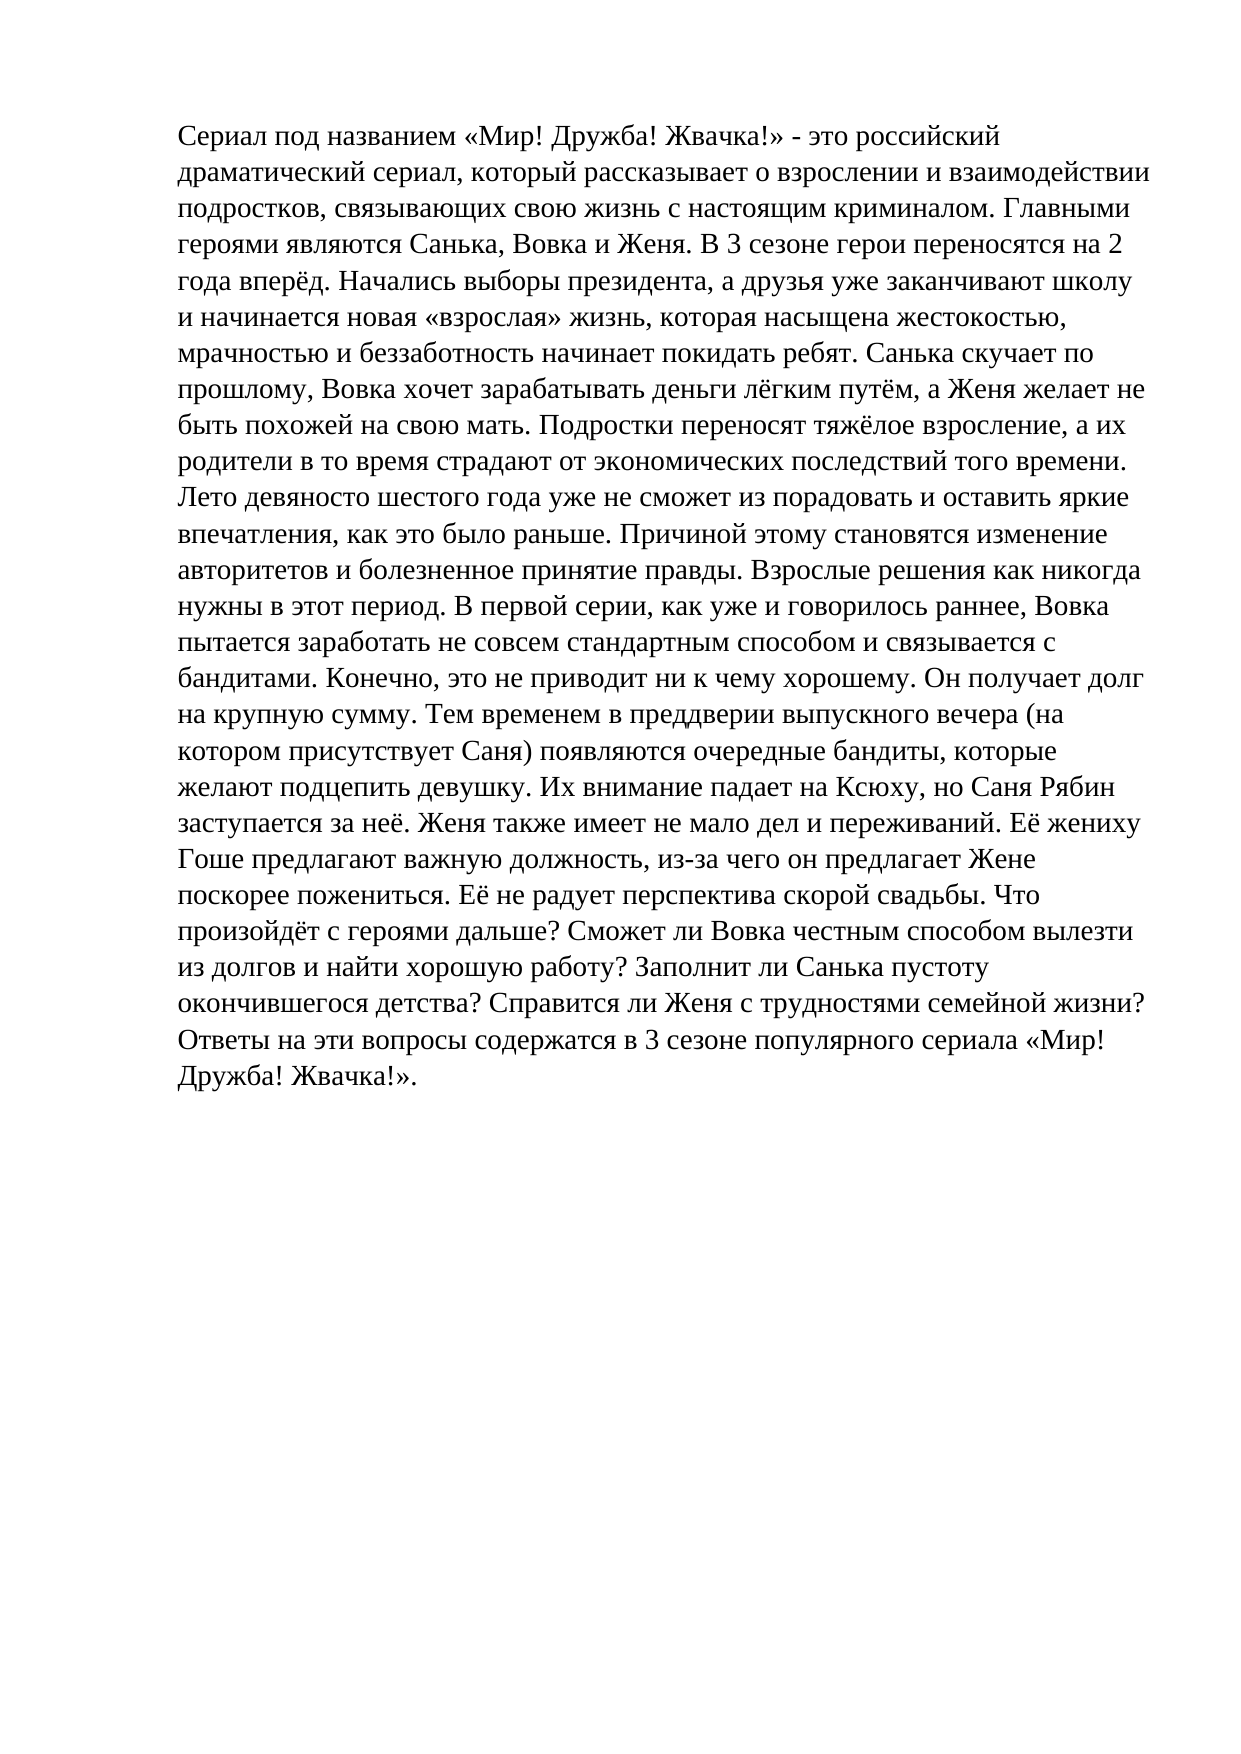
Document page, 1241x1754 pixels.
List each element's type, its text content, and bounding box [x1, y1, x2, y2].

text Сериал под названием «Мир! Дружба! Жвачка!» - это российский драматический сериал, который рассказывает о взрослении и взаимодействии подростков, связывающих свою жизнь с настоящим криминалом. Главными героями являются Санька, Вовка и Женя. В 3 сезоне герои переносятся на 2 года вперёд. Начались выборы президента, а друзья уже заканчивают школу и начинается новая «взрослая» жизнь, которая насыщена жестокостью, мрачностью и беззаботность начинает покидать ребят. Санька скучает по прошлому, Вовка хочет зарабатывать деньги лёгким путём, а Женя желает не быть похожей на свою мать. Подростки переносят тяжёлое взросление, а их родители в то время страдают от экономических последствий того времени. Лето девяносто шестого года уже не сможет из порадовать и оставить яркие впечатления, как это было раньше. Причиной этому становятся изменение авторитетов и болезненное принятие правды. Взрослые решения как никогда нужны в этот период. В первой серии, как уже и говорилось раннее, Вовка пытается заработать не совсем стандартным способом и связывается с бандитами. Конечно, это не приводит ни к чему хорошему. Он получает долг на крупную сумму. Тем временем в преддверии выпускного вечера (на котором присутствует Саня) появляются очередные бандиты, которые желают подцепить девушку. Их внимание падает на Ксюху, но Саня Рябин заступается за неё. Женя также имеет не мало дел и переживаний. Её жениху Гоше предлагают важную должность, из-за чего он предлагает Жене поскорее пожениться. Её не радует перспектива скорой свадьбы. Что произойдёт с героями дальше? Сможет ли Вовка честным способом вылезти из долгов и найти хорошую работу? Заполнит ли Санька пустоту окончившегося детства? Справится ли Женя с трудностями семейной жизни? Ответы на эти вопросы содержатся в 3 сезоне популярного сериала «Мир! Дружба! Жвачка!». [177, 118, 1152, 1091]
